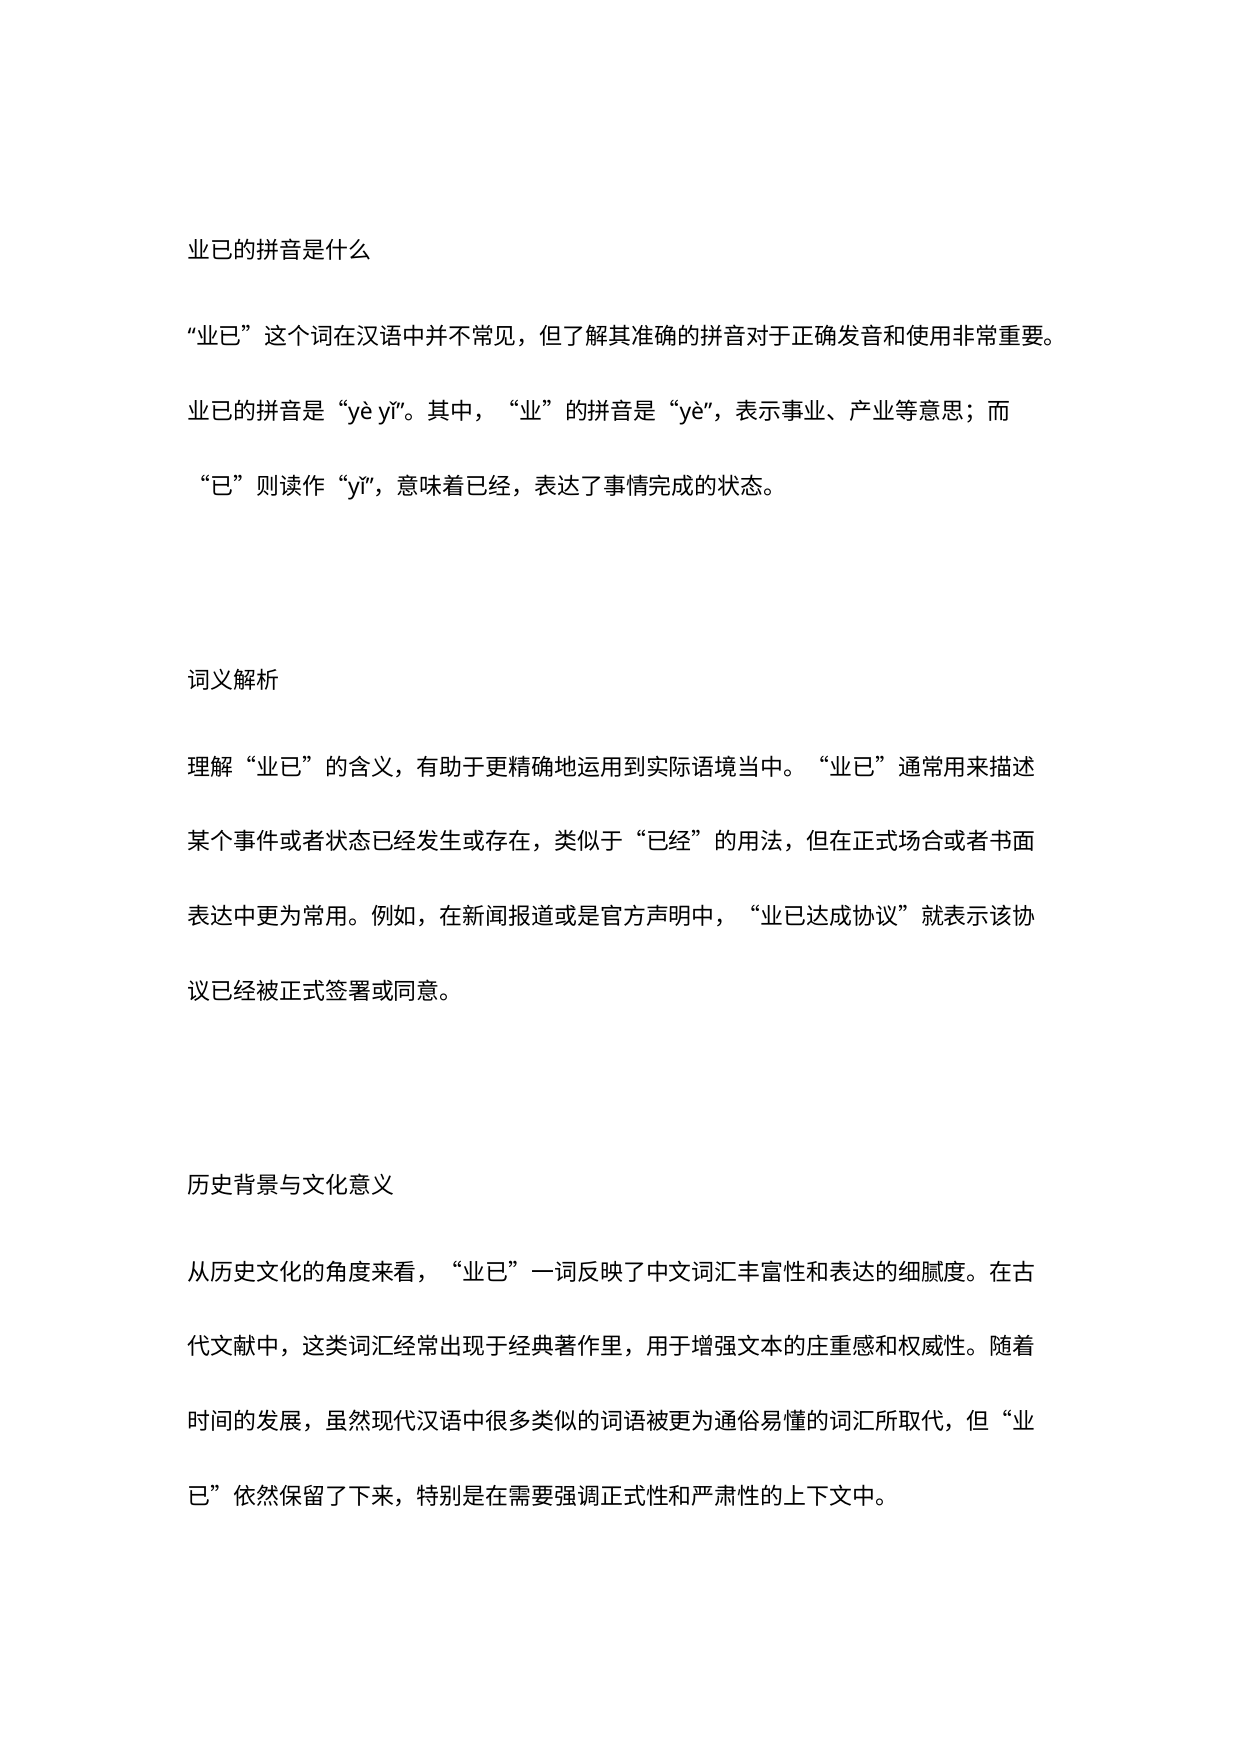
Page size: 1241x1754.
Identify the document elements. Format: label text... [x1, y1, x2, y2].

text 理解“业已”的含义，有助于更精确地运用到实际语境当中。“业已”通常用来描述某个事件或者状态已经发生或存在，类似于“已经”的用法，但在正式场合或者书面表达中更为常用。例如，在新闻报道或是官方声明中，“业已达成协议”就表示该协议已经被正式签署或同意。 [187, 733, 1053, 1022]
text 历史背景与文化意义 [187, 1151, 1053, 1216]
text 词义解析 [187, 646, 1053, 711]
text 业已的拼音是什么 [187, 216, 1053, 281]
text 从历史文化的角度来看，“业已”一词反映了中文词汇丰富性和表达的细腻度。在古代文献中，这类词汇经常出现于经典著作里，用于增强文本的庄重感和权威性。随着时间的发展，虽然现代汉语中很多类似的词语被更为通俗易懂的词汇所取代，但“业已”依然保留了下来，特别是在需要强调正式性和严肃性的上下文中。 [187, 1238, 1053, 1527]
text “业已”这个词在汉语中并不常见，但了解其准确的拼音对于正确发音和使用非常重要。业已的拼音是“yè yǐ”。其中，“业”的拼音是“yè”，表示事业、产业等意思；而“已”则读作“yǐ”，意味着已经，表达了事情完成的状态。 [187, 302, 1053, 517]
